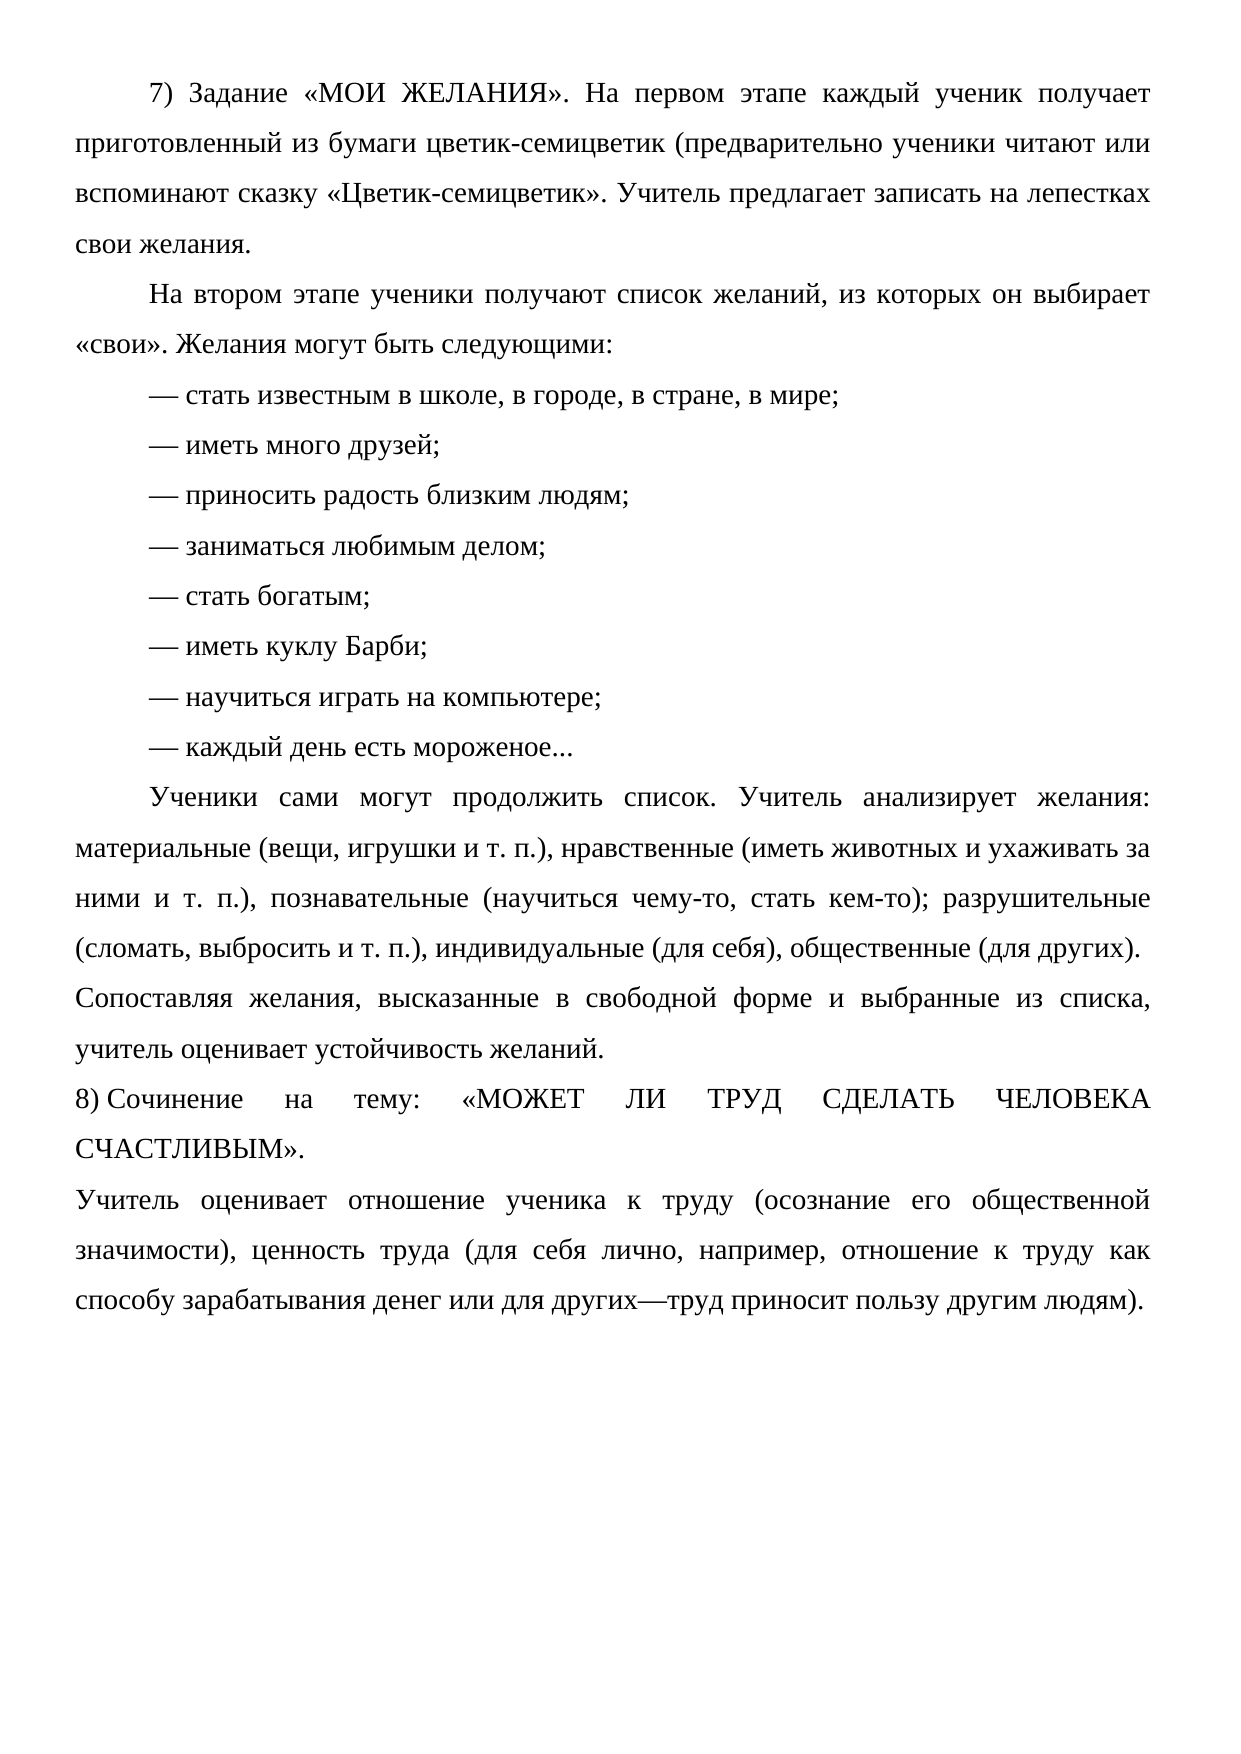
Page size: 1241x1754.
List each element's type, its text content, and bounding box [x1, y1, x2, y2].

text На втором этапе ученики получают список желаний, из которых он выбирает «свои». Желания могут быть следующими: [75, 276, 1152, 360]
text 8) Сочинение на тему: «МОЖЕТ ЛИ ТРУД СДЕЛАТЬ ЧЕЛОВЕКА СЧАСТЛИВЫМ». [75, 1081, 1152, 1165]
text — стать богатым; [75, 578, 1152, 612]
text Сопоставляя желания, высказанные в свободной форме и выбранные из списка, учитель оценивает устойчивость желаний. [75, 981, 1152, 1064]
text Ученики сами могут продолжить список. Учитель анализирует желания: материальные (вещи, игрушки и т. п.), нравственные (иметь животных и ухаживать за ними и т. п.), познавательные (научиться чему-то, стать кем-то); разрушительные (сломать, выбросить и т. п.), индивидуальные (для себя), общественные (для других). [75, 779, 1152, 964]
text — иметь куклу Барби; [75, 628, 1152, 662]
text — приносить радость близким людям; [75, 477, 1152, 511]
text Учитель оценивает отношение ученика к труду (осознание его общественной значимости), ценность труда (для себя лично, например, отношение к труду как способу зарабатывания денег или для других—труд приносит пользу другим людям). [75, 1182, 1152, 1316]
text — заниматься любимым делом; [75, 528, 1152, 561]
text 7) Задание «МОИ ЖЕЛАНИЯ». На первом этапе каждый ученик получает приготовленный из бумаги цветик-семицветик (предварительно ученики читают или вспоминают сказку «Цветик-семицветик». Учитель предлагает записать на лепестках свои желания. [75, 75, 1152, 259]
text — иметь много друзей; [75, 427, 1152, 461]
text — каждый день есть мороженое... [75, 729, 1152, 763]
text — стать известным в школе, в городе, в стране, в мире; [75, 377, 1152, 410]
text — научиться играть на компьютере; [75, 679, 1152, 712]
